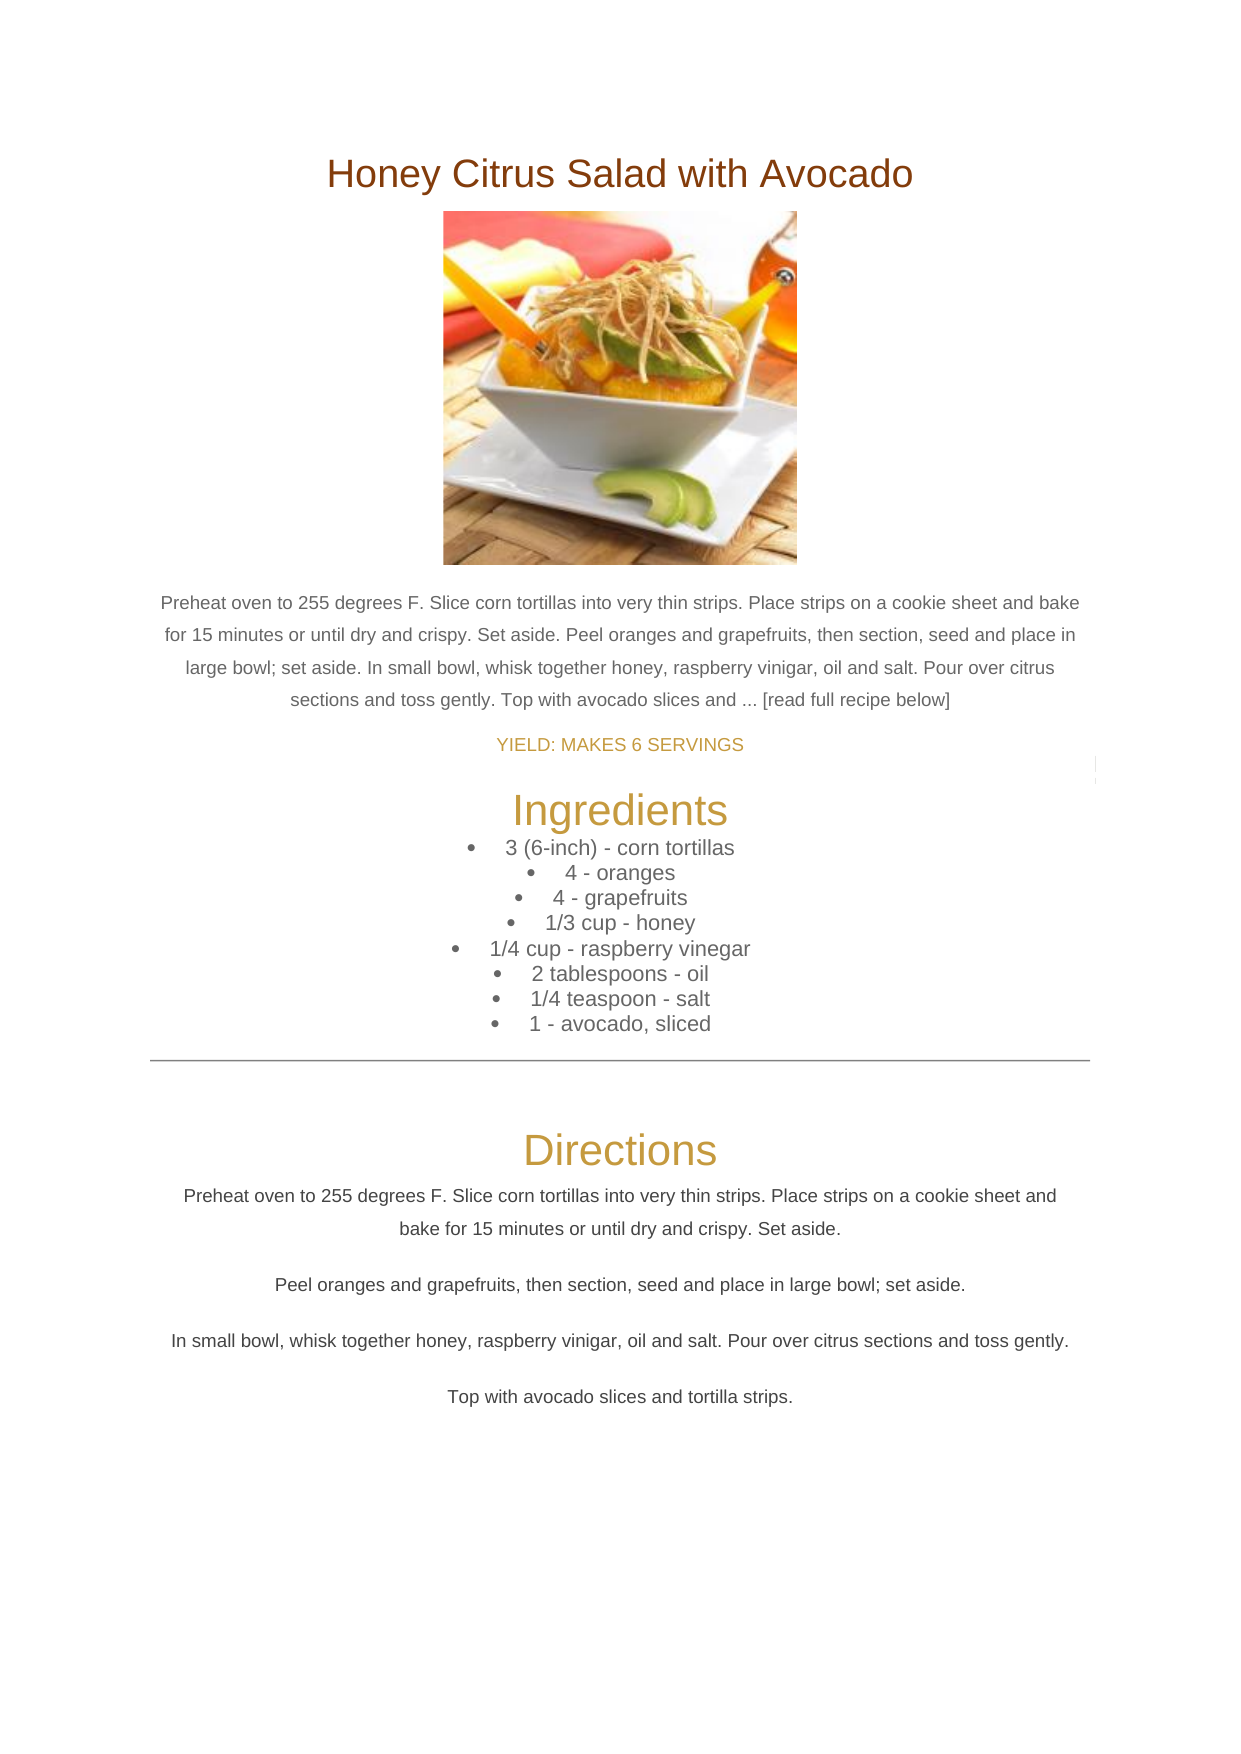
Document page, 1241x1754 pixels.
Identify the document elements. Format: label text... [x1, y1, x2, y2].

text Peel oranges and grapefruits, then section, seed and place in large bowl; set aside. [166, 1263, 1074, 1295]
text In small bowl, whisk together honey, raspberry vinigar, oil and salt. Pour over citrus sections and toss gently. [166, 1319, 1074, 1351]
text Honey Citrus Salad with Avocado [150, 150, 1090, 196]
picture [443, 211, 797, 565]
text Top with avocado slices and tortilla strips. [166, 1374, 1074, 1407]
list 3 (6-inch) - corn tortillas [128, 835, 1074, 860]
list 2 tablespoons - oil [128, 961, 1074, 986]
text Ingredients [166, 784, 1074, 835]
list 1 - avocado, sliced [128, 1011, 1074, 1036]
text YIELD: MAKES 6 SERVINGS [150, 734, 1090, 756]
list 1/4 teaspoon - salt [128, 986, 1074, 1011]
list 4 - oranges [128, 860, 1074, 885]
text Preheat oven to 255 degrees F. Slice corn tortillas into very thin strips. Place strips on a cookie sheet and bake for 15 minutes or until dry and crispy. Set aside. [166, 1174, 1074, 1239]
list 1/4 cup - raspberry vinegar [128, 936, 1074, 961]
text Preheat oven to 255 degrees F. Slice corn tortillas into very thin strips. Place strips on a cookie sheet and bake for 15 minutes or until dry and crispy. Set aside. Peel oranges and grapefruits, then section, seed and place in large bowl; set aside. In small bowl, whisk together honey, raspberry vinigar, oil and salt. Pour over citrus sections and toss gently. Top with avocado slices and ... [read full recipe below] [150, 581, 1090, 711]
list 4 - grapefruits [128, 885, 1074, 910]
list 1/3 cup - honey [128, 910, 1074, 936]
text Directions [166, 1124, 1074, 1174]
